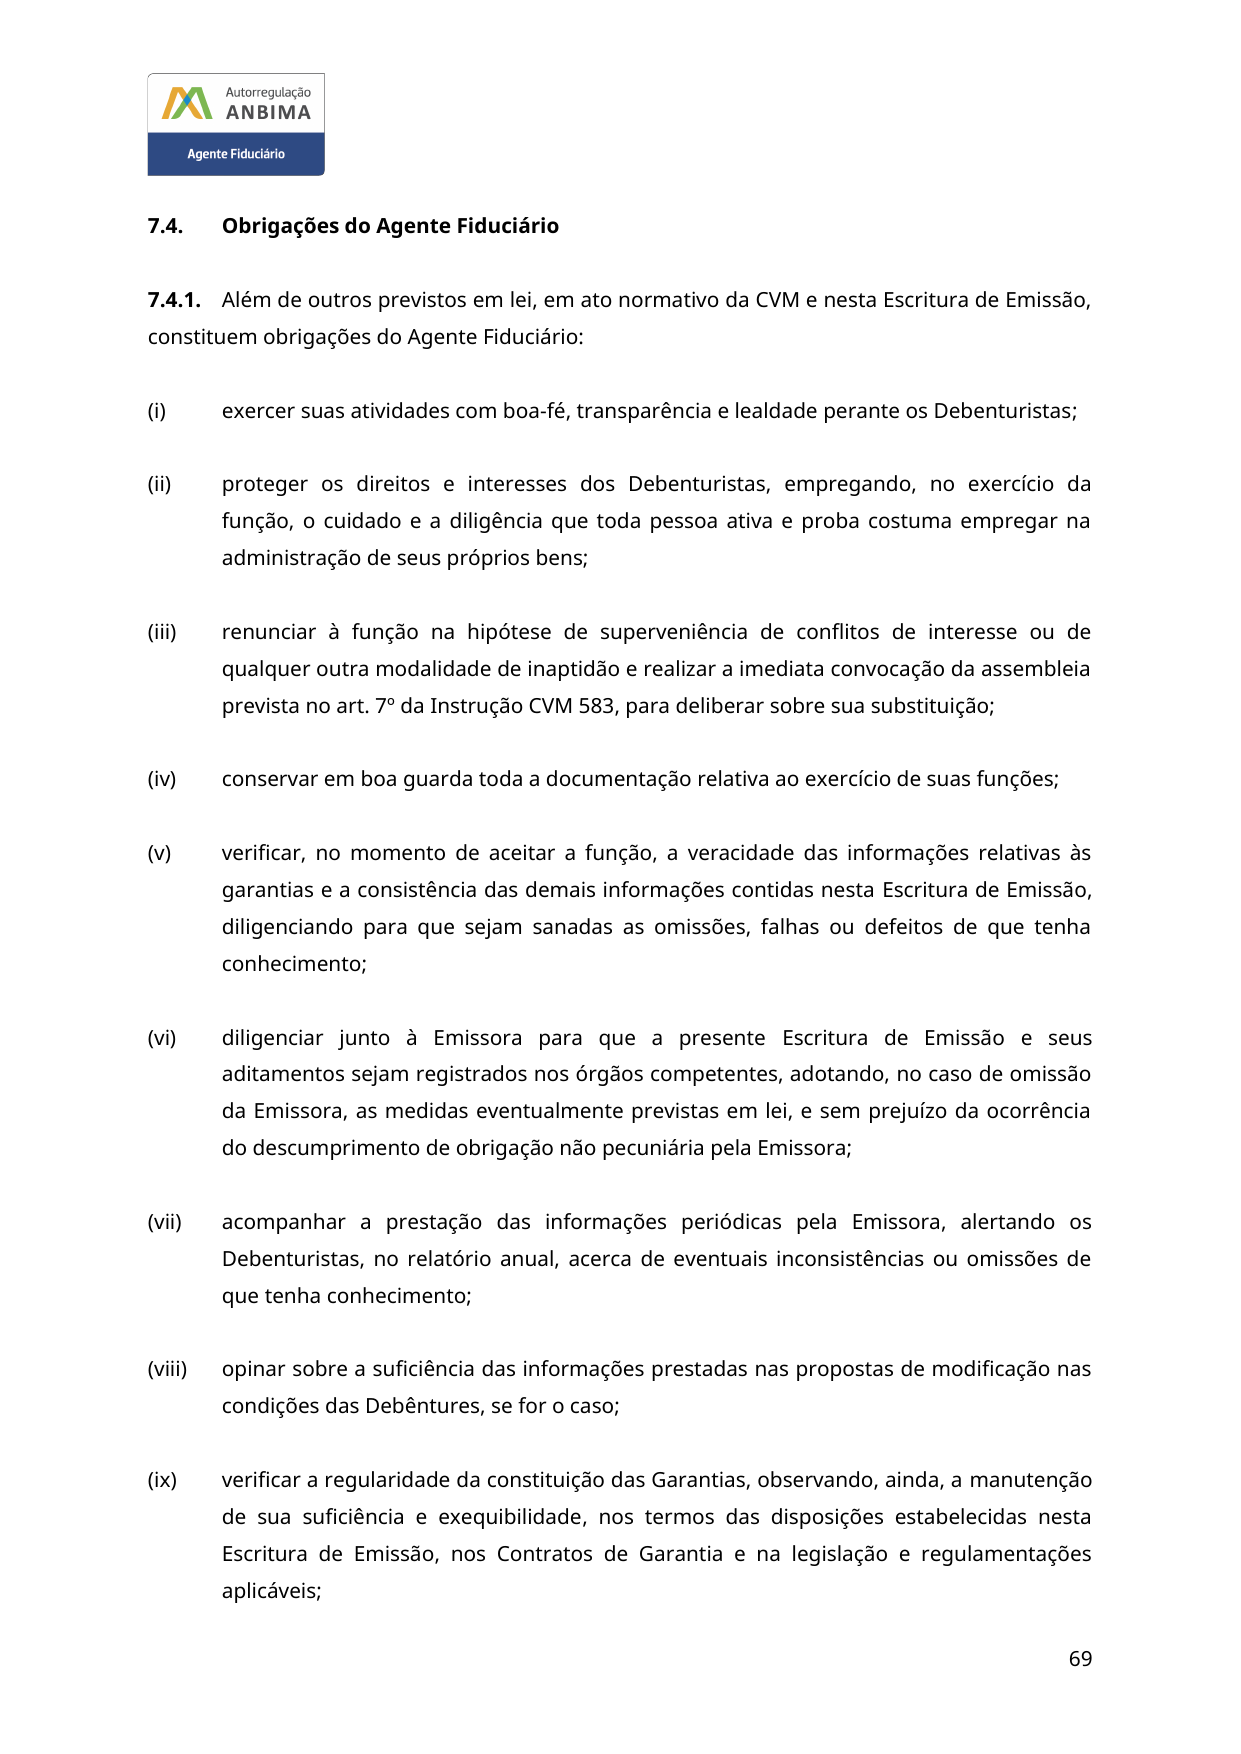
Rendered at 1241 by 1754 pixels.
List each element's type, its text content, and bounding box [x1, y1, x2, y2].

text Obrigações do Agente Fiduciário [148, 211, 1092, 240]
text Além de outros previstos em lei, em ato normativo da CVM e nesta Escritura de Emissão, constituem obrigações do Agente Fiduciário: [148, 285, 1092, 350]
list verificar a regularidade da constituição das Garantias, observando, ainda, a manutenção de sua suficiência e exequibilidade, nos termos das disposições estabelecidas nesta Escritura de Emissão, nos Contratos de Garantia e na legislação e regulamentações aplicáveis; [148, 1465, 1092, 1604]
list renunciar à função na hipótese de superveniência de conflitos de interesse ou de qualquer outra modalidade de inaptidão e realizar a imediata convocação da assembleia prevista no art. 7º da Instrução CVM 583, para deliberar sobre sua substituição; [148, 617, 1092, 719]
list acompanhar a prestação das informações periódicas pela Emissora, alertando os Debenturistas, no relatório anual, acerca de eventuais inconsistências ou omissões de que tenha conhecimento; [148, 1207, 1092, 1309]
list proteger os direitos e interesses dos Debenturistas, empregando, no exercício da função, o cuidado e a diligência que toda pessoa ativa e proba costuma empregar na administração de seus próprios bens; [148, 469, 1092, 572]
list conservar em boa guarda toda a documentação relativa ao exercício de suas funções; [148, 764, 1092, 793]
list verificar, no momento de aceitar a função, a veracidade das informações relativas às garantias e a consistência das demais informações contidas nesta Escritura de Emissão, diligenciando para que sejam sanadas as omissões, falhas ou defeitos de que tenha conhecimento; [148, 838, 1092, 977]
list diligenciar junto à Emissora para que a presente Escritura de Emissão e seus aditamentos sejam registrados nos órgãos competentes, adotando, no caso de omissão da Emissora, as medidas eventualmente previstas em lei, e sem prejuízo da ocorrência do descumprimento de obrigação não pecuniária pela Emissora; [148, 1023, 1092, 1162]
list exercer suas atividades com boa-fé, transparência e lealdade perante os Debenturistas; [148, 396, 1092, 424]
list opinar sobre a suficiência das informações prestadas nas propostas de modificação nas condições das Debêntures, se for o caso; [148, 1354, 1092, 1420]
picture [147, 73, 325, 176]
